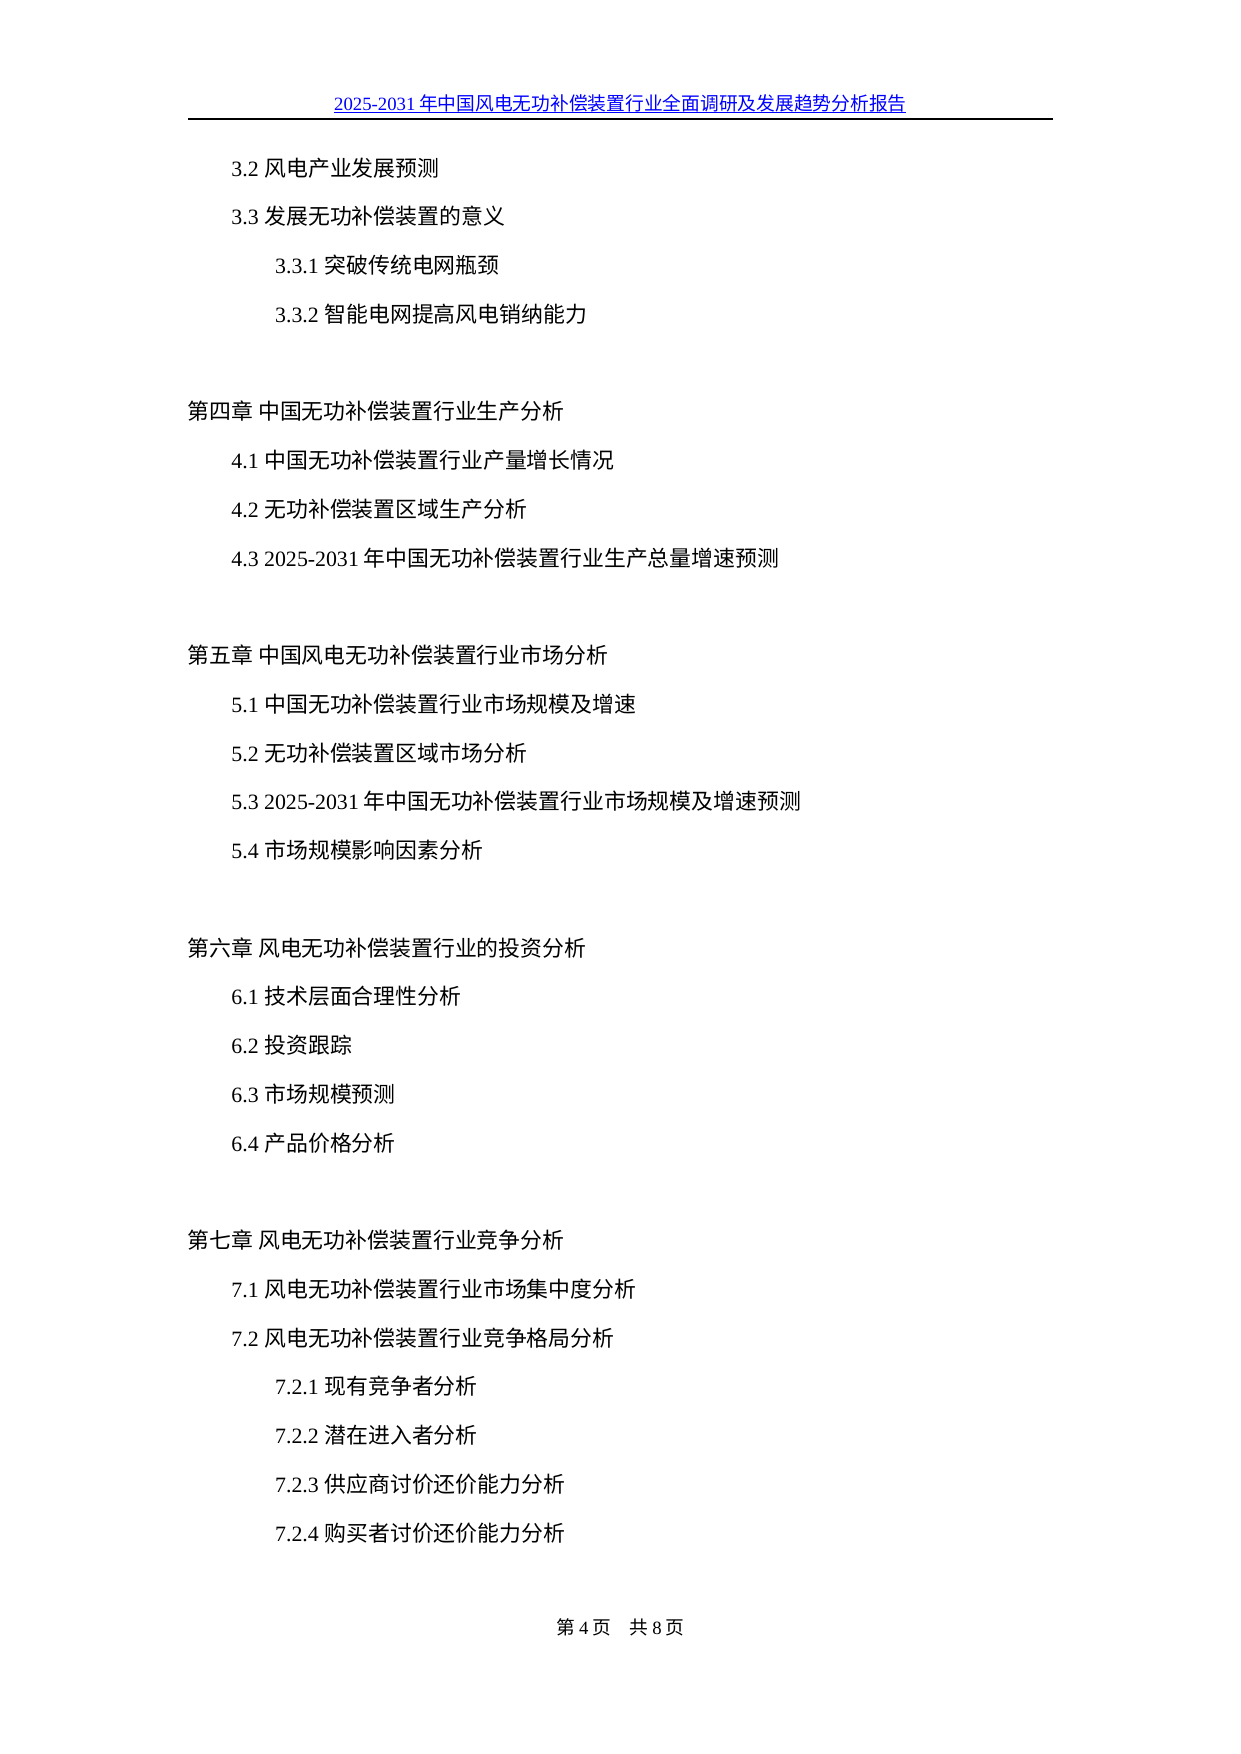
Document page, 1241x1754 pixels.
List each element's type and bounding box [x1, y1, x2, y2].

text [187, 150, 1053, 1548]
